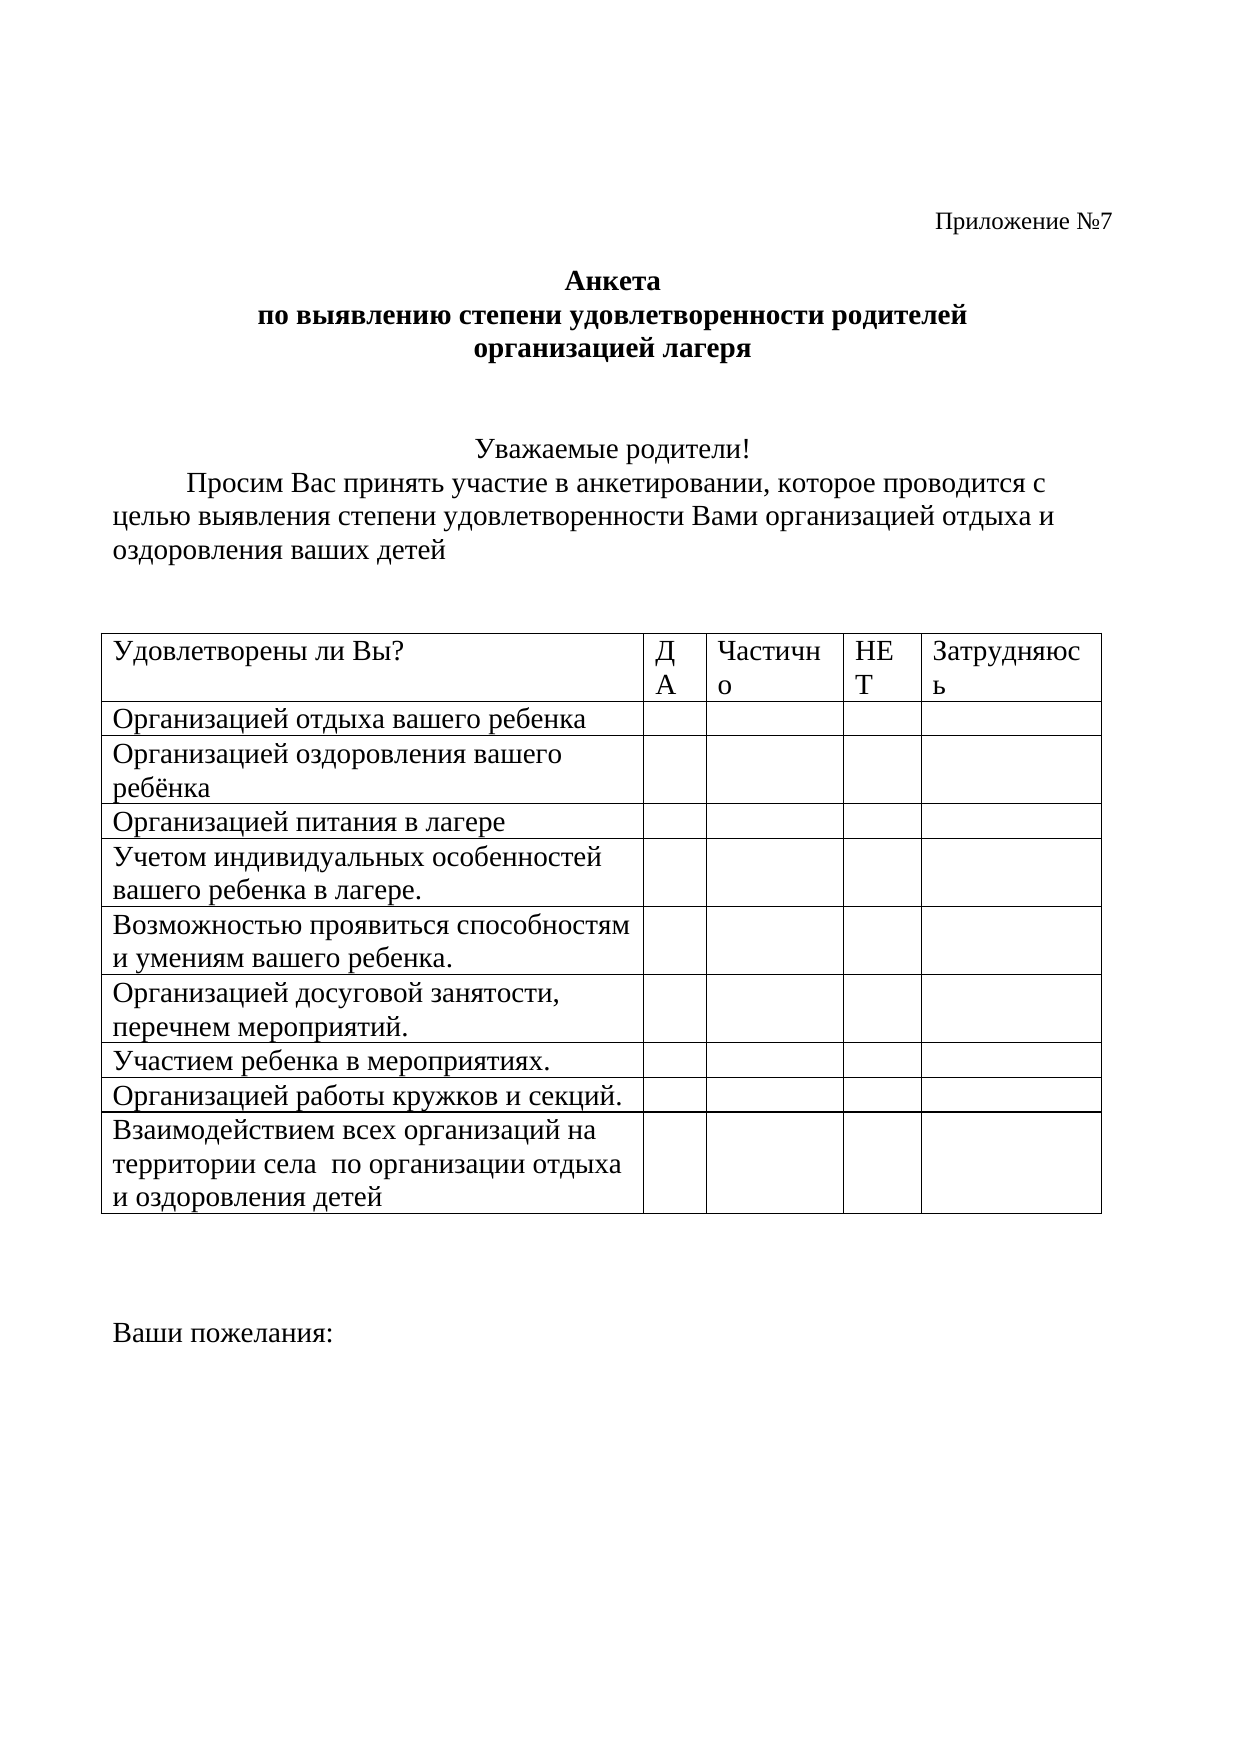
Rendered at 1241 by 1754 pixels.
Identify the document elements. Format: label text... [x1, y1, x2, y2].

table_cell Учетом индивидуальных особенностей вашего ребенка в лагере. [102, 839, 643, 906]
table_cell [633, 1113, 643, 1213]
table_cell [922, 736, 1101, 803]
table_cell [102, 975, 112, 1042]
table_cell [707, 975, 843, 1042]
table_cell [844, 839, 921, 906]
table_cell [644, 975, 706, 1042]
table_cell [644, 804, 706, 838]
table_cell [707, 1113, 843, 1213]
text Ваши пожелания: [112, 1315, 1112, 1348]
table_cell [644, 736, 706, 803]
table_cell [844, 1113, 921, 1213]
text Просим Вас принять участие в анкетировании, которое проводится с целью выявления степени удовлетворенности Вами организацией отдыха и оздоровления ваших детей [112, 465, 1112, 565]
text по выявлению степени удовлетворенности родителей [112, 297, 1112, 331]
table_cell [922, 1043, 1101, 1077]
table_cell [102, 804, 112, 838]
table_cell [922, 975, 1101, 1042]
table_cell [844, 804, 921, 838]
text организацией лагеря [112, 331, 1112, 364]
table_cell [844, 702, 921, 735]
table_cell [707, 839, 843, 906]
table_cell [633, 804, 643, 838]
table_cell [844, 1078, 921, 1111]
table_cell [922, 1078, 1101, 1111]
table_cell Организацией оздоровления вашего ребёнка [102, 736, 643, 803]
table_header Частично [707, 634, 843, 701]
table_cell Возможностью проявиться способностям и умениям вашего ребенка. [102, 907, 643, 974]
table_cell [644, 1043, 706, 1077]
text Уважаемые родители! [112, 431, 1112, 465]
table_cell [922, 907, 1101, 974]
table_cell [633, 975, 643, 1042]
table_cell [707, 736, 843, 803]
table_cell [644, 839, 706, 906]
text Анкета [112, 263, 1112, 297]
table_cell [922, 1113, 1101, 1213]
table_cell [644, 702, 706, 735]
table_header Затрудняюсь [922, 634, 1101, 701]
table_header ДА [644, 634, 706, 701]
table_cell [707, 907, 843, 974]
table_cell [922, 839, 1101, 906]
table_cell [922, 702, 1101, 735]
table_cell [844, 907, 921, 974]
table_cell [844, 1043, 921, 1077]
table_cell [707, 1043, 843, 1077]
table_cell [707, 1078, 843, 1111]
table_cell [844, 736, 921, 803]
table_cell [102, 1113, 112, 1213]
table_header Удовлетворены ли Вы? [102, 634, 643, 701]
text Приложение №7 [112, 206, 1112, 235]
table_cell [844, 975, 921, 1042]
table_cell [922, 804, 1101, 838]
table_cell [644, 907, 706, 974]
table_cell Организацией работы кружков и секций. [102, 1078, 643, 1111]
table_cell Участием ребенка в мероприятиях. [102, 1043, 643, 1077]
table_cell [644, 1078, 706, 1111]
table_cell [707, 804, 843, 838]
table_header НЕТ [844, 634, 921, 701]
table_cell [707, 702, 843, 735]
table_cell [644, 1113, 706, 1213]
table_cell Организацией отдыха вашего ребенка [102, 702, 643, 735]
